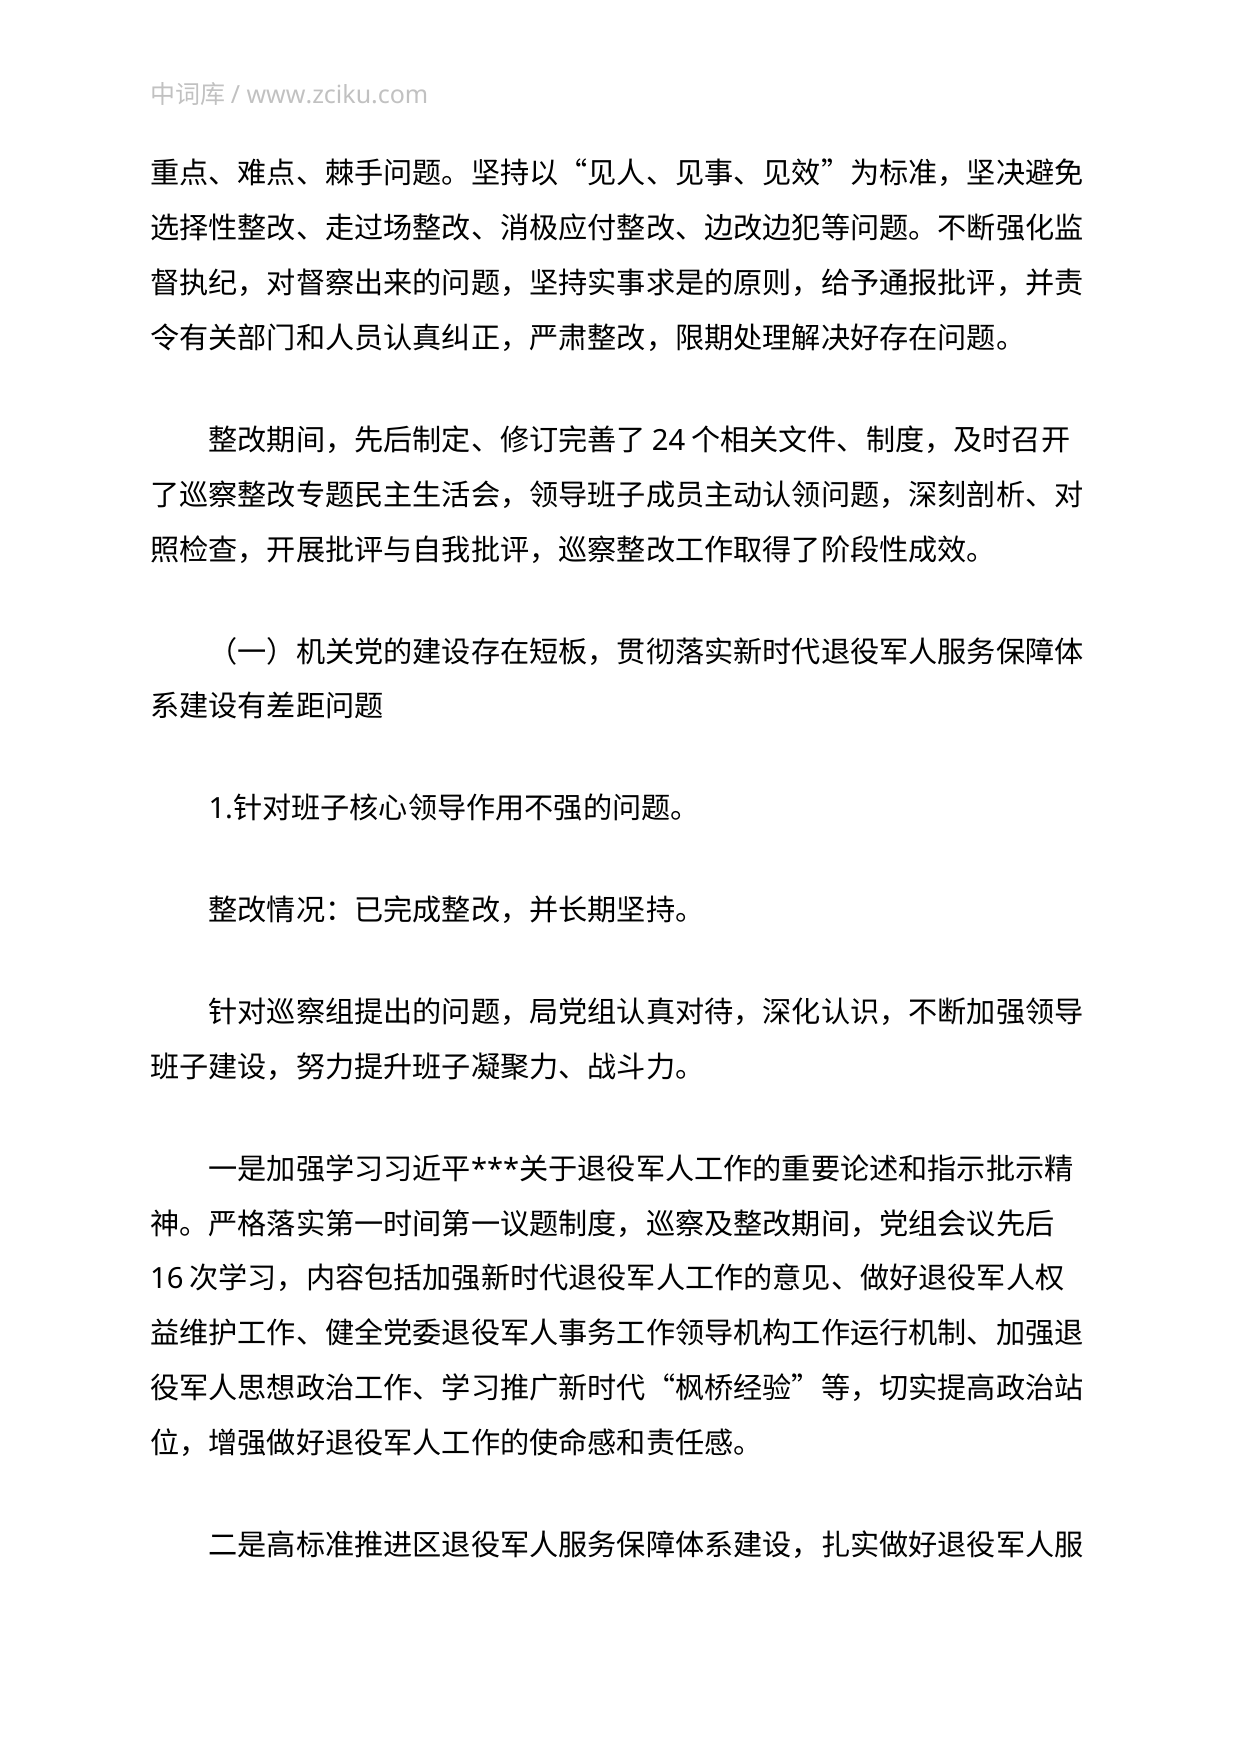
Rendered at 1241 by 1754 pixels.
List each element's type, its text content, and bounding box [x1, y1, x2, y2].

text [150, 150, 1090, 357]
text （一）机关党的建设存在短板，贯彻落实新时代退役军人服务保障体系建设有差距问题 [150, 628, 1090, 725]
text 整改情况：已完成整改，并长期坚持。 [150, 887, 1090, 929]
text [150, 1522, 1090, 1564]
text 1.针对班子核心领导作用不强的问题。 [150, 785, 1090, 827]
text 整改期间，先后制定、修订完善了24个相关文件、制度，及时召开了巡察整改专题民主生活会，领导班子成员主动认领问题，深刻剖析、对照检查，开展批评与自我批评，巡察整改工作取得了阶段性成效。 [150, 416, 1090, 569]
text 一是加强学习习近平***关于退役军人工作的重要论述和指示批示精神。严格落实第一时间第一议题制度，巡察及整改期间，党组会议先后16次学习，内容包括加强新时代退役军人工作的意见、做好退役军人权益维护工作、健全党委退役军人事务工作领导机构工作运行机制、加强退役军人思想政治工作、学习推广新时代“枫桥经验”等，切实提高政治站位，增强做好退役军人工作的使命感和责任感。 [150, 1145, 1090, 1462]
text 针对巡察组提出的问题，局党组认真对待，深化认识，不断加强领导班子建设，努力提升班子凝聚力、战斗力。 [150, 988, 1090, 1086]
